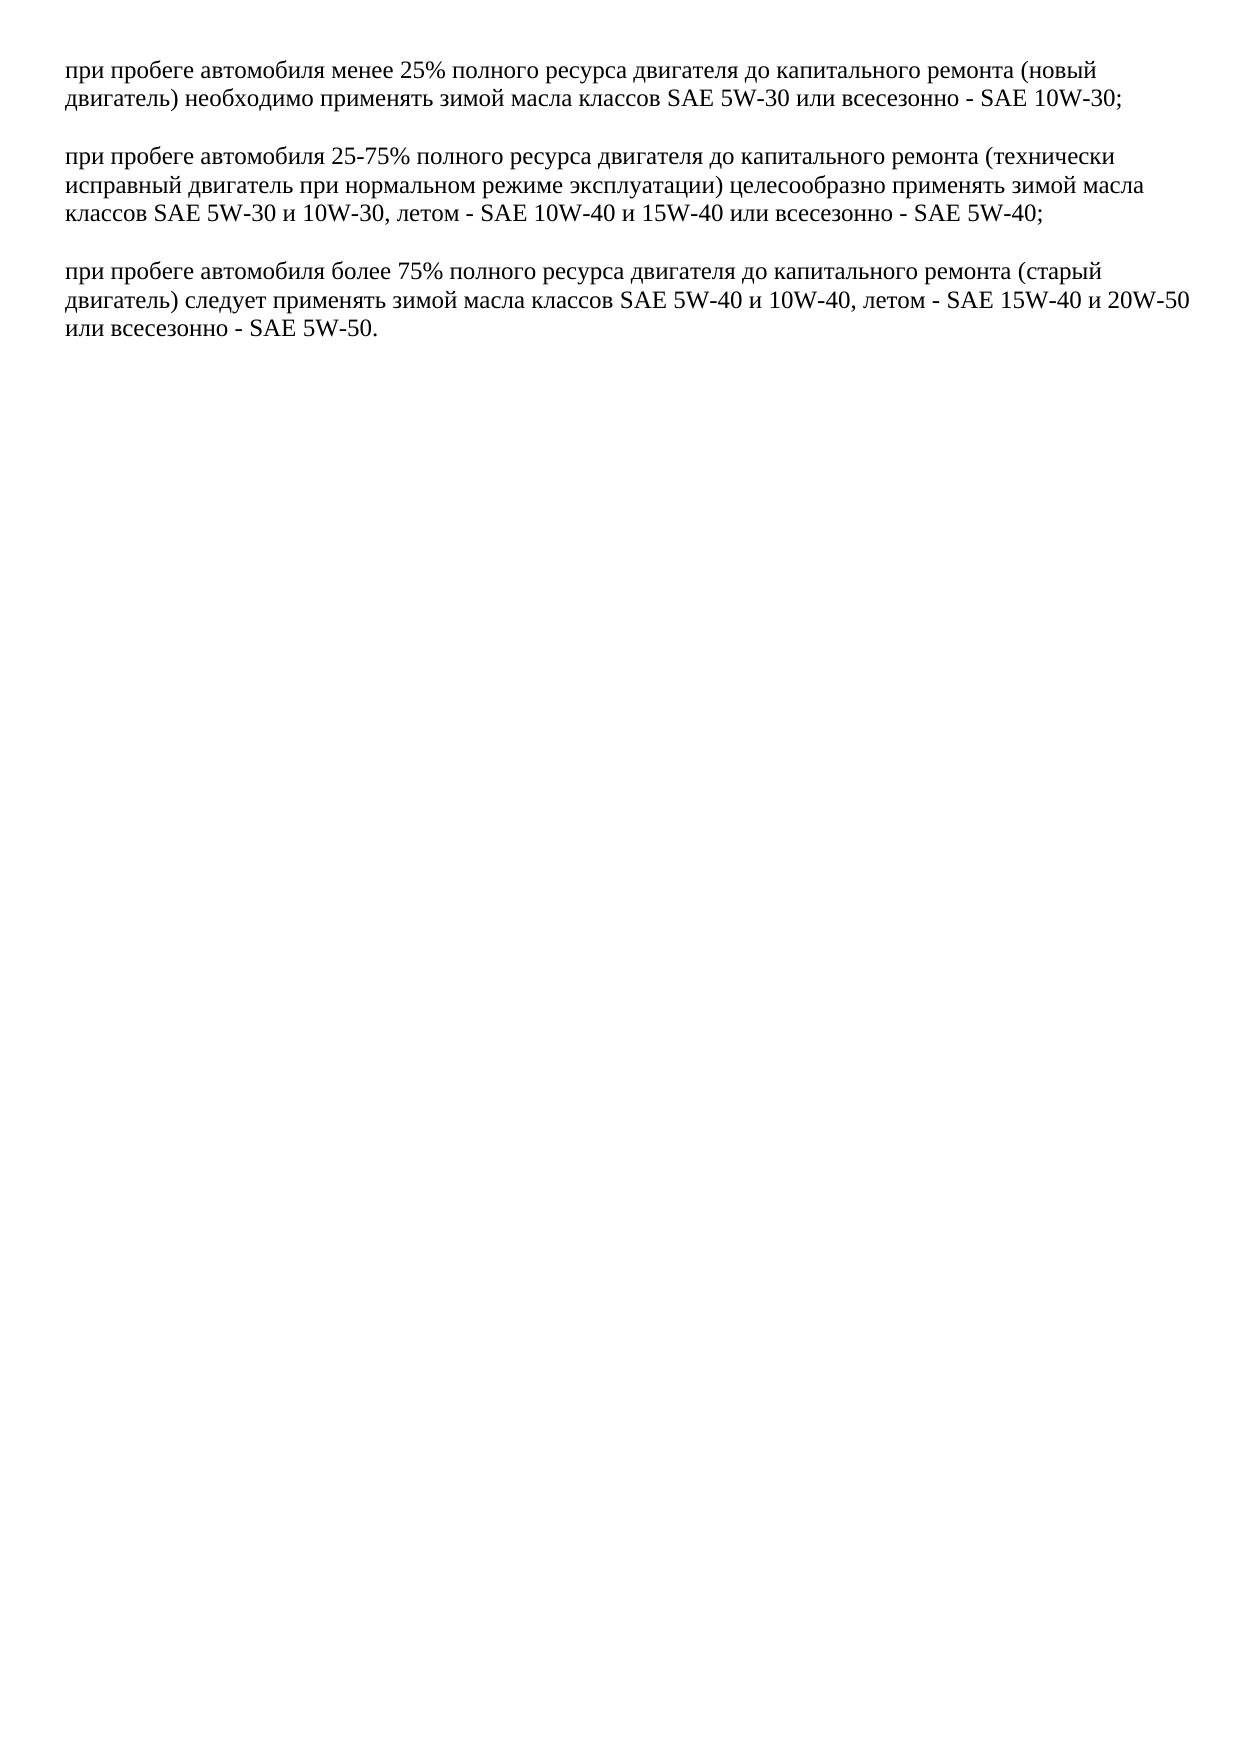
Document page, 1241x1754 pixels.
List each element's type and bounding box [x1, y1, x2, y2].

table_cell [64, 53, 1195, 344]
